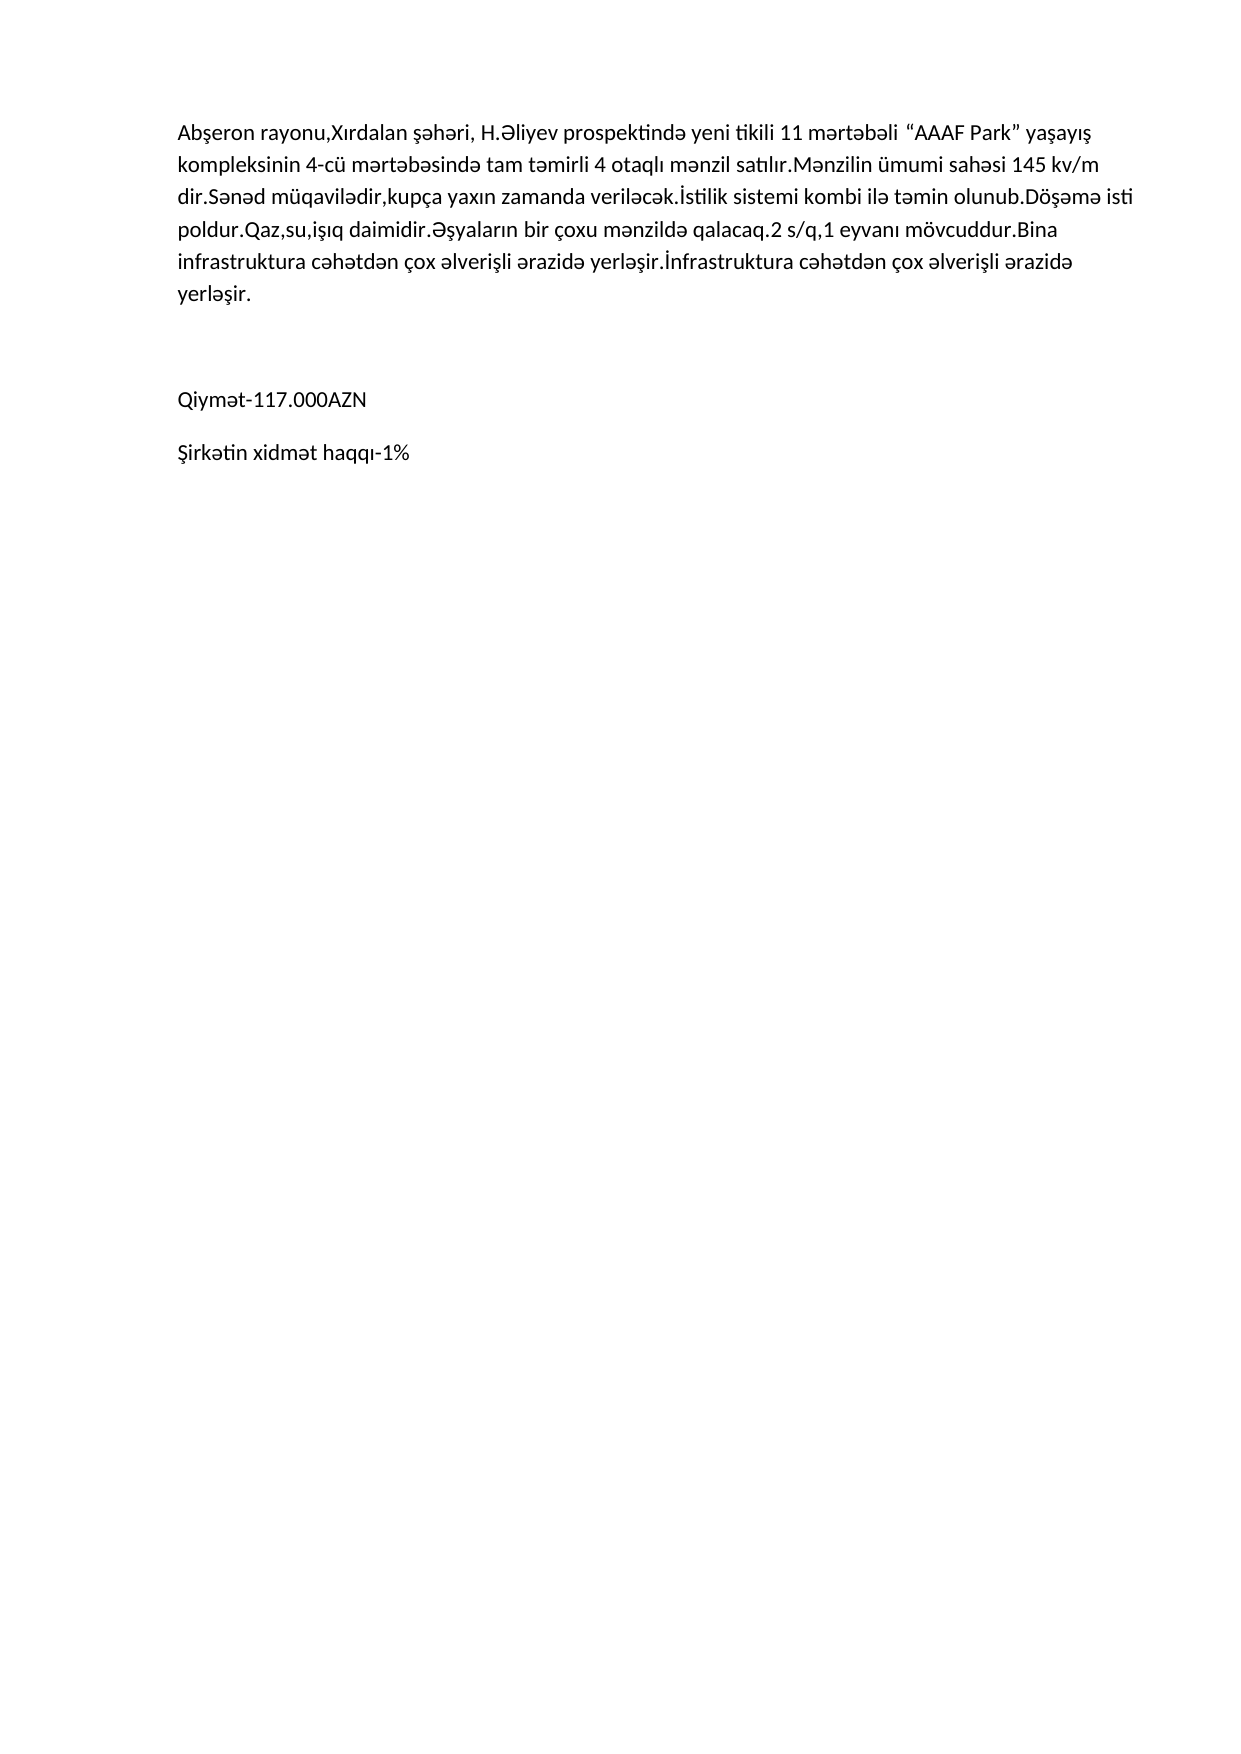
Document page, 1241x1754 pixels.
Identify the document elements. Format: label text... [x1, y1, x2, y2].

text Qiymət-117.000AZN [177, 385, 1152, 413]
text Şirkətin xidmət haqqı-1% [177, 438, 1152, 466]
text Abşeron rayonu,Xırdalan şəhəri, H.Əliyev prospektində yeni tikili 11 mərtəbəli “AAAF Park” yaşayış kompleksinin 4-cü mərtəbəsində tam təmirli 4 otaqlı mənzil satılır.Mənzilin ümumi sahəsi 145 kv/m dir.Sənəd müqavilədir,kupça yaxın zamanda veriləcək.İstilik sistemi kombi ilə təmin olunub.Döşəmə isti poldur.Qaz,su,işıq daimidir.Əşyaların bir çoxu mənzildə qalacaq.2 s/q,1 eyvanı mövcuddur.Bina infrastruktura cəhətdən çox əlverişli ərazidə yerləşir.İnfrastruktura cəhətdən çox əlverişli ərazidə yerləşir. [177, 118, 1152, 307]
